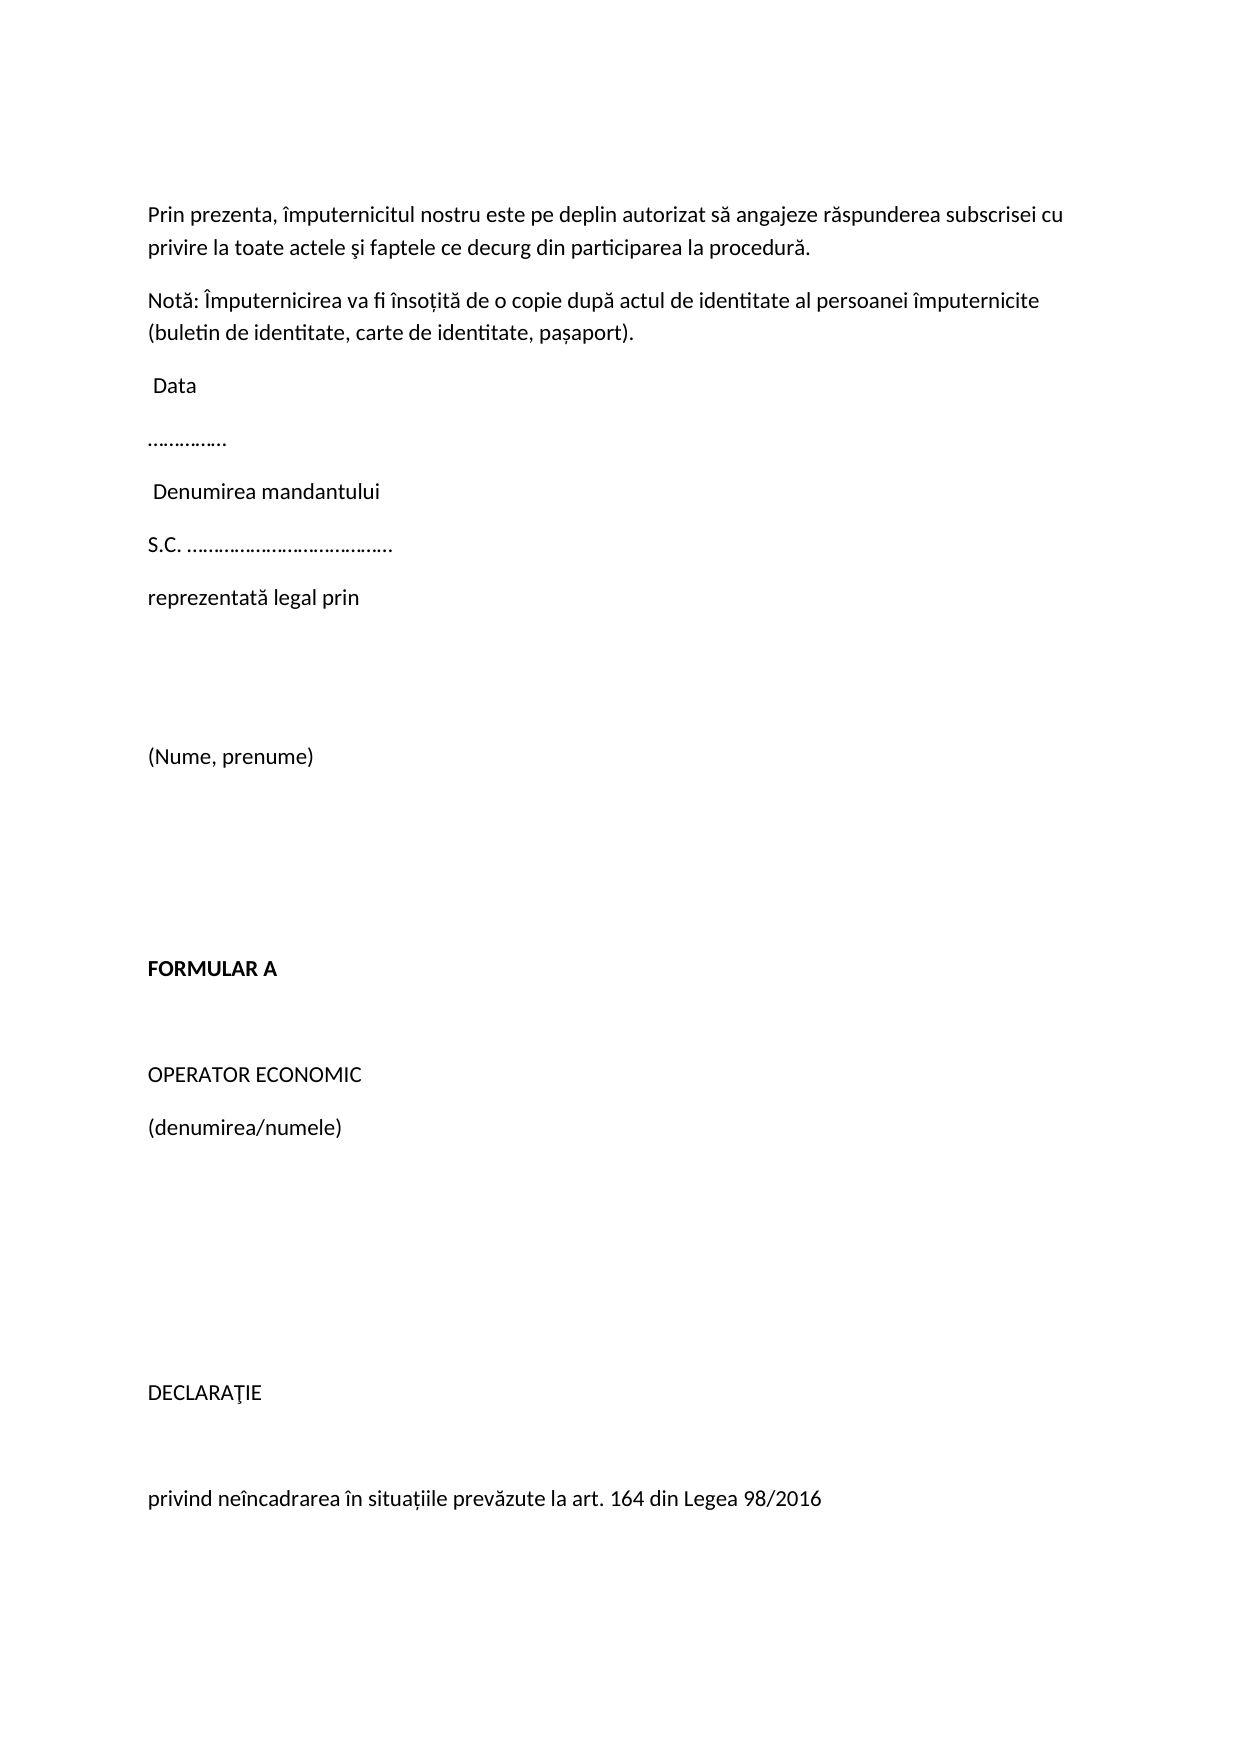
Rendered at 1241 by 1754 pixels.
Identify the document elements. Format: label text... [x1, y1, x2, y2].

text privind neîncadrarea în situațiile prevăzute la art. 164 din Legea 98/2016 [148, 1484, 1093, 1512]
text Data [148, 371, 1093, 399]
text FORMULAR A [148, 954, 1093, 982]
text Notă: Împuternicirea va fi însoțită de o copie după actul de identitate al persoanei împuternicite (buletin de identitate, carte de identitate, pașaport). [148, 286, 1093, 346]
text OPERATOR ECONOMIC [148, 1060, 1093, 1088]
text DECLARAŢIE [148, 1378, 1093, 1406]
text …………… [148, 424, 1093, 452]
text (Nume, prenume) [148, 742, 1093, 770]
text S.C. ………………………………… [148, 530, 1093, 558]
text reprezentată legal prin [148, 583, 1093, 611]
text (denumirea/numele) [148, 1113, 1093, 1141]
text Denumirea mandantului [148, 477, 1093, 505]
text Prin prezenta, împuternicitul nostru este pe deplin autorizat să angajeze răspunderea subscrisei cu privire la toate actele şi faptele ce decurg din participarea la procedură. [148, 201, 1093, 261]
